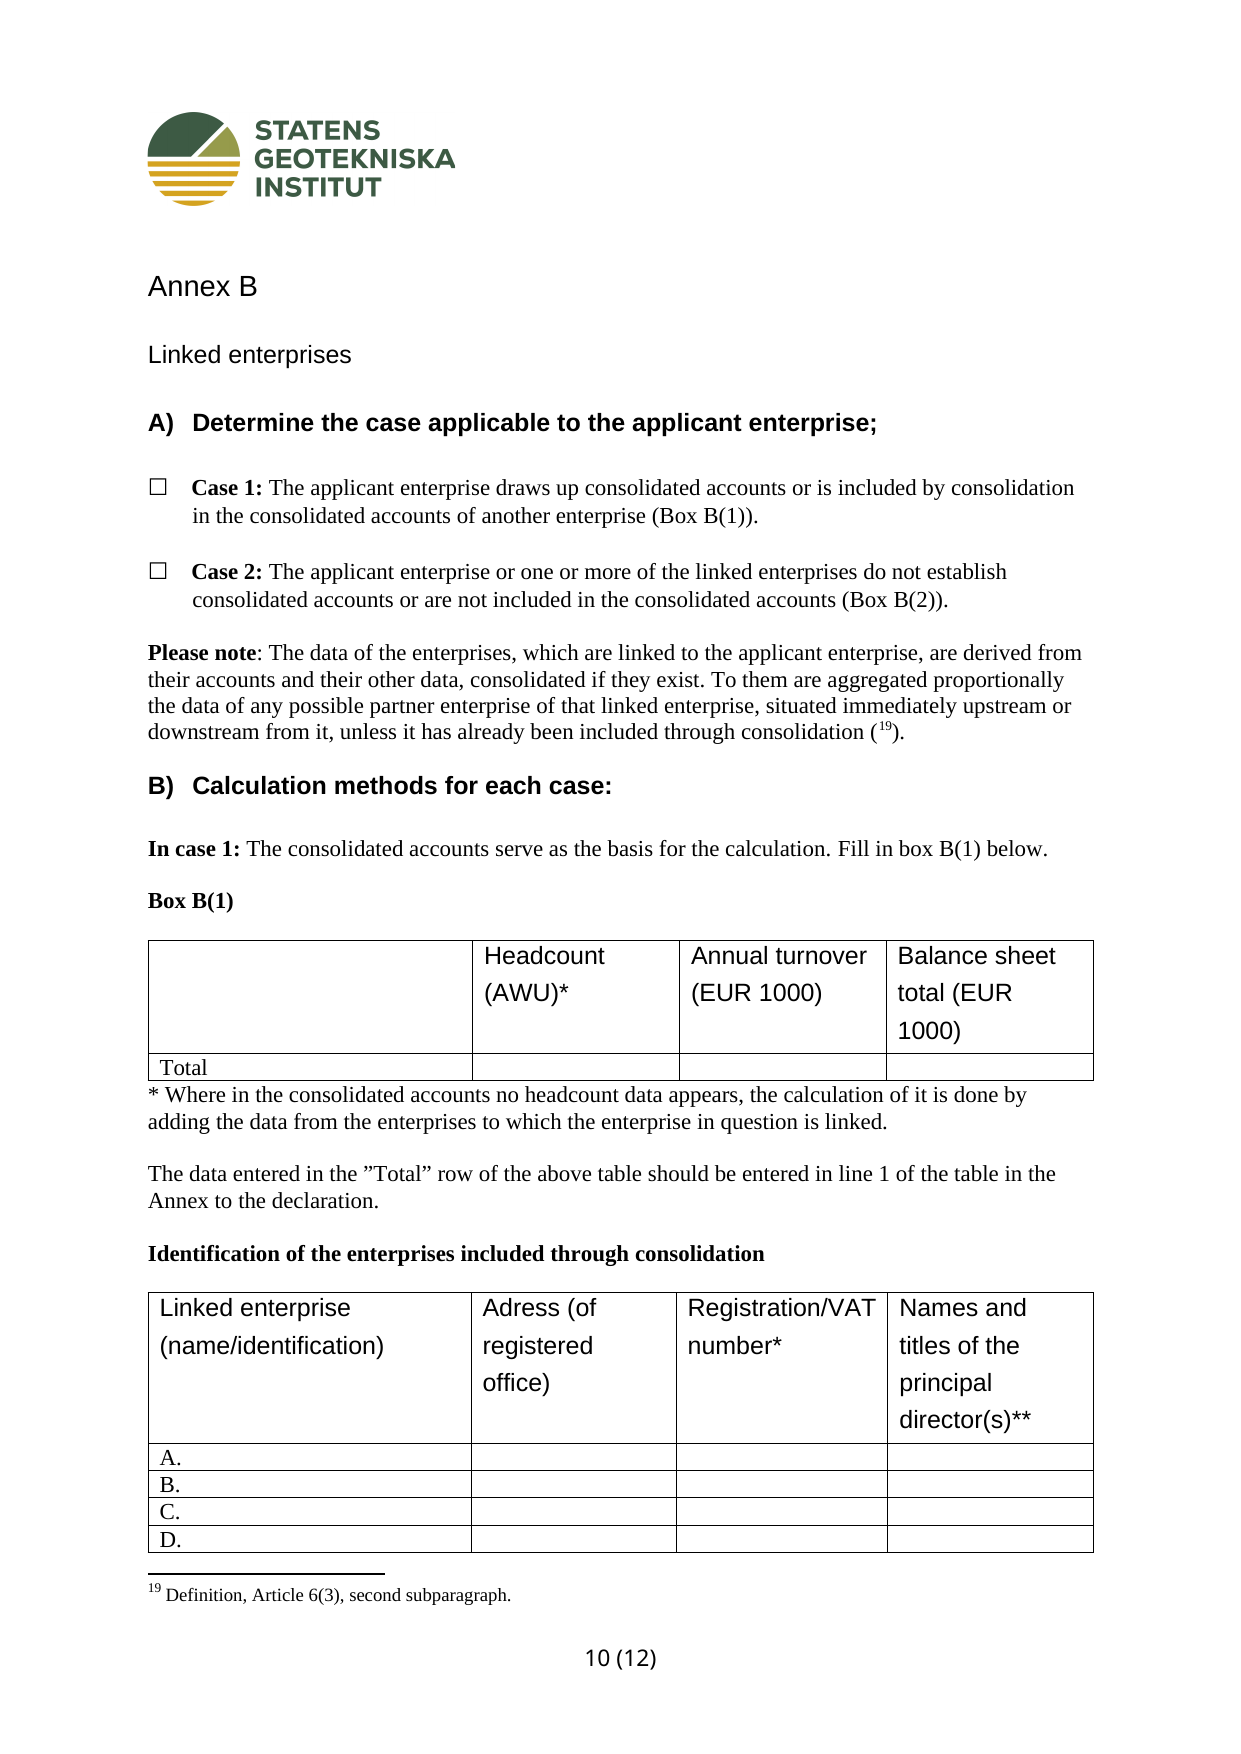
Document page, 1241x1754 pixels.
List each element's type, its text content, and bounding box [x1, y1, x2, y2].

table_cell C. [149, 1498, 471, 1525]
text Case 2: The applicant enterprise or one or more of the linked enterprises do not establish consolidated accounts or are not included in the consolidated accounts (Box B(2)). [148, 555, 1093, 613]
table_cell [472, 1526, 676, 1552]
text Please note: The data of the enterprises, which are linked to the applicant enterprise, are derived from their accounts and their other data, consolidated if they exist. To them are aggregated proportionally the data of any possible partner enterprise of that linked enterprise, situated immediately upstream or downstream from it, unless it has already been included through consolidation (). [148, 639, 1093, 745]
table_cell B. [149, 1471, 471, 1497]
table_cell [888, 1444, 1093, 1470]
table_header [149, 941, 472, 1053]
text Box B(1) [148, 887, 1093, 914]
table_cell Total [149, 1054, 472, 1080]
table_cell [472, 1444, 676, 1470]
text In case 1: The consolidated accounts serve as the basis for the calculation. Fill in box B(1) below. [148, 835, 1093, 861]
table_cell [677, 1444, 887, 1470]
picture [147, 112, 456, 206]
subtitle Linked enterprises [148, 340, 1093, 369]
table_cell [677, 1526, 887, 1552]
table_cell [677, 1498, 887, 1525]
table_header Adress (of registered office) [472, 1293, 676, 1442]
text Case 1: The applicant enterprise draws up consolidated accounts or is included by consolidation in the consolidated accounts of another enterprise (Box B(1)). [148, 471, 1093, 529]
table_cell [887, 1054, 1093, 1080]
table_cell [472, 1498, 676, 1525]
table_cell [677, 1471, 887, 1497]
table_header Linked enterprise (name/identification) [149, 1293, 471, 1442]
subtitle Determine the case applicable to the applicant enterprise; [148, 408, 1093, 436]
subtitle Calculation methods for each case: [148, 771, 1093, 800]
table_cell [888, 1526, 1093, 1552]
text * Where in the consolidated accounts no headcount data appears, the calculation of it is done by adding the data from the enterprises to which the enterprise in question is linked. [148, 1081, 1093, 1134]
table_header Registration/VAT number* [677, 1293, 887, 1442]
text The data entered in the ”Total” row of the above table should be entered in line 1 of the table in the Annex to the declaration. [148, 1161, 1093, 1213]
subtitle Annex B [148, 269, 1093, 303]
table_cell [888, 1498, 1093, 1525]
table_header Annual turnover (EUR 1000) [680, 941, 886, 1053]
table_cell A. [149, 1444, 471, 1470]
table_header Headcount (AWU)* [473, 941, 679, 1053]
table_cell [680, 1054, 886, 1080]
table_header Names and titles of the principal director(s)** [888, 1293, 1093, 1442]
text Identification of the enterprises included through consolidation [148, 1239, 1093, 1266]
table_cell [472, 1471, 676, 1497]
table_cell [473, 1054, 679, 1080]
table_cell D. [149, 1526, 471, 1552]
table_header Balance sheet total (EUR 1000) [887, 941, 1093, 1053]
table_cell [888, 1471, 1093, 1497]
